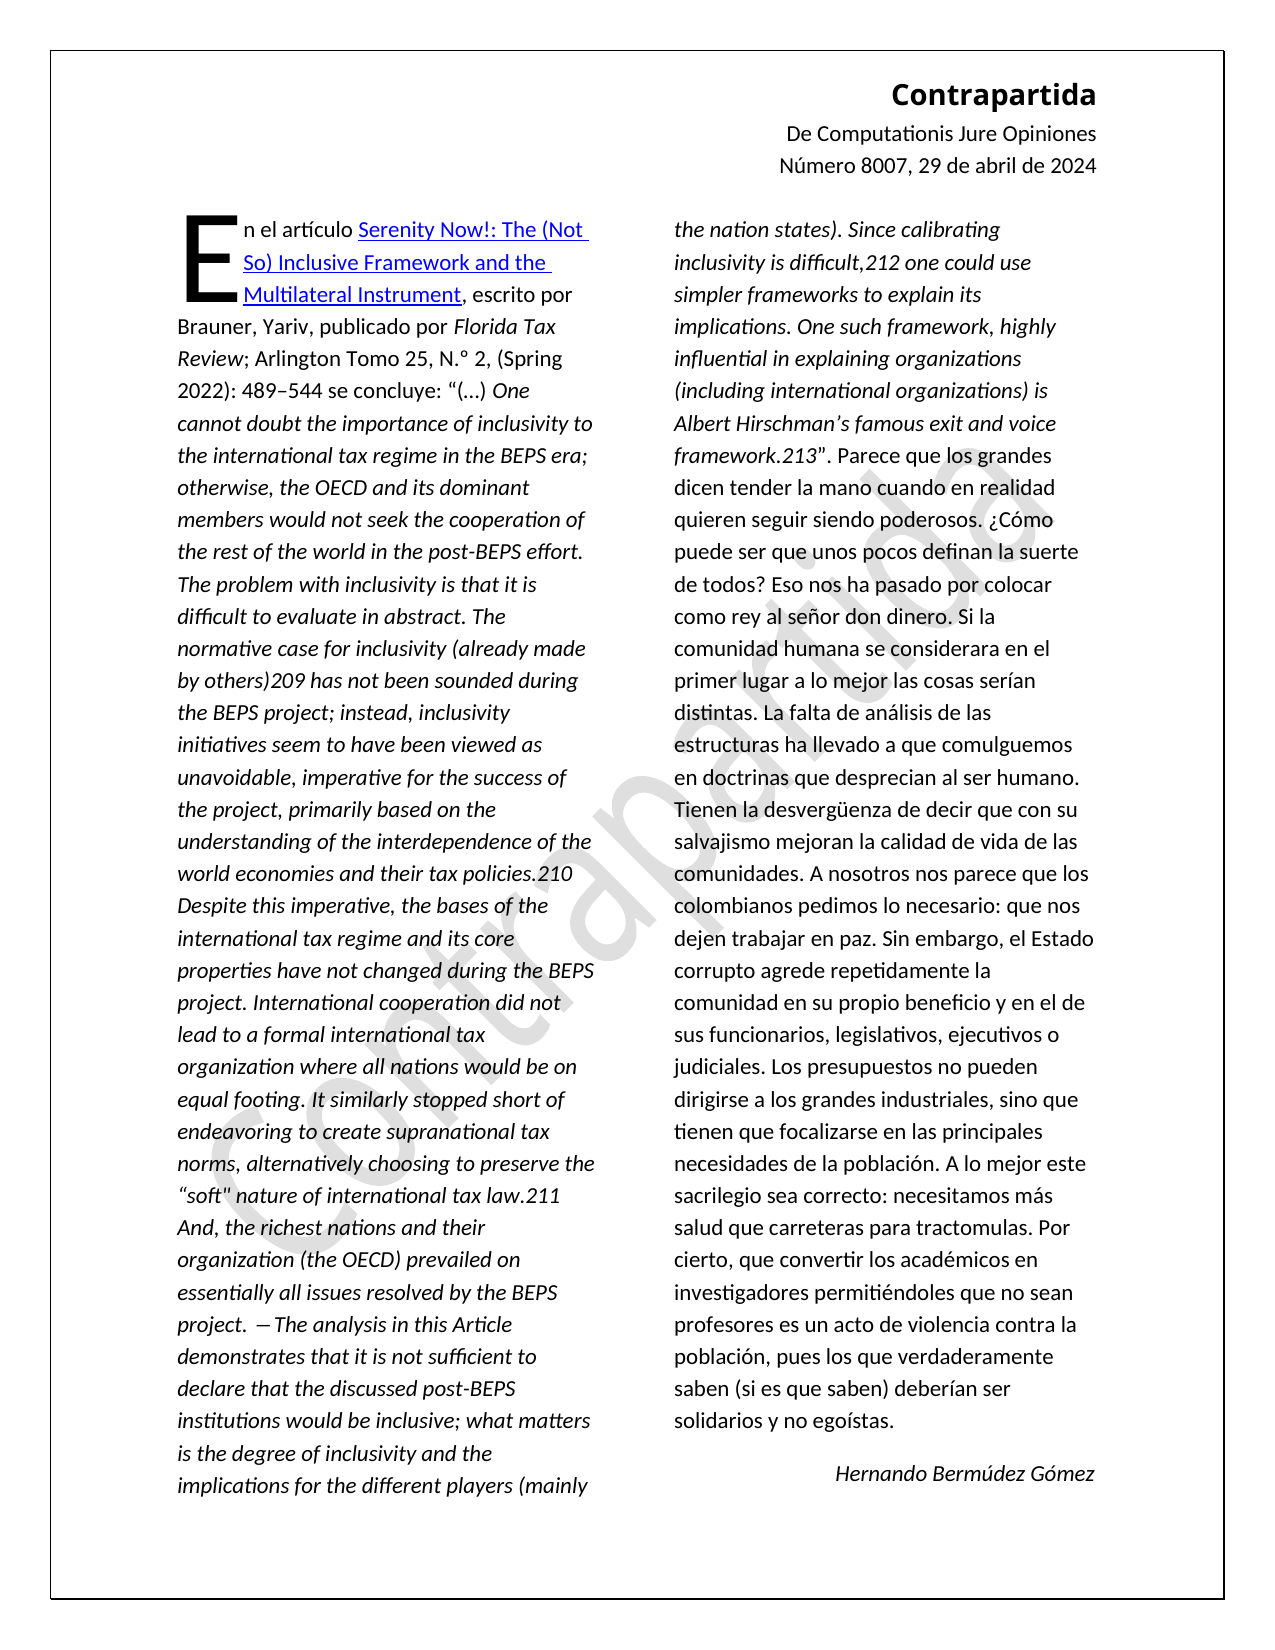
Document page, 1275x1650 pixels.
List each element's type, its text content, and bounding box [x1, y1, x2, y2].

text n el artículo Serenity Now!: The (Not So) Inclusive Framework and the Multilateral Instrument, escrito por Brauner, Yariv, publicado por Florida Tax Review; Arlington Tomo 25, N.º 2, (Spring 2022): 489–544 se concluye: “(…) One cannot doubt the importance of inclusivity to the international tax regime in the BEPS era; otherwise, the OECD and its dominant members would not seek the cooperation of the rest of the world in the post-BEPS effort. The problem with inclusivity is that it is difficult to evaluate in abstract. The normative case for inclusivity (already made by others)209 has not been sounded during the BEPS project; instead, inclusivity initiatives seem to have been viewed as unavoidable, imperative for the success of the project, primarily based on the understanding of the interdependence of the world economies and their tax policies.210 Despite this imperative, the bases of the international tax regime and its core properties have not changed during the BEPS project. International cooperation did not lead to a formal international tax organization where all nations would be on equal footing. It similarly stopped short of endeavoring to create supranational tax norms, alternatively choosing to preserve the “soft" nature of international tax law.211 And, the richest nations and their organization (the OECD) prevailed on essentially all issues resolved by the BEPS project. ―The analysis in this Article demonstrates that it is not sufficient to declare that the discussed post-BEPS institutions would be inclusive; what matters is the degree of inclusivity and the implications for the different players (mainly the nation states). Since calibrating inclusivity is difficult,212 one could use simpler frameworks to explain its implications. One such framework, highly influential in explaining organizations (including international organizations) is Albert Hirschman’s famous exit and voice framework.213”. Parece que los grandes dicen tender la mano cuando en realidad quieren seguir siendo poderosos. ¿Cómo puede ser que unos pocos definan la suerte de todos? Eso nos ha pasado por colocar como rey al señor don dinero. Si la comunidad humana se considerara en el primer lugar a lo mejor las cosas serían distintas. La falta de análisis de las estructuras ha llevado a que comulguemos en doctrinas que desprecian al ser humano. Tienen la desvergüenza de decir que con su salvajismo mejoran la calidad de vida de las comunidades. A nosotros nos parece que los colombianos pedimos lo necesario: que nos dejen trabajar en paz. Sin embargo, el Estado corrupto agrede repetidamente la comunidad en su propio beneficio y en el de sus funcionarios, legislativos, ejecutivos o judiciales. Los presupuestos no pueden dirigirse a los grandes industriales, sino que tienen que focalizarse en las principales necesidades de la población. A lo mejor este sacrilegio sea correcto: necesitamos más salud que carreteras para tractomulas. Por cierto, que convertir los académicos en investigadores permitiéndoles que no sean profesores es un acto de violencia contra la población, pues los que verdaderamente saben (si es que saben) deberían ser solidarios y no egoístas. [177, 216, 600, 1499]
text n el artículo Serenity Now!: The (Not So) Inclusive Framework and the Multilateral Instrument, escrito por Brauner, Yariv, publicado por Florida Tax Review; Arlington Tomo 25, N.º 2, (Spring 2022): 489–544 se concluye: “(…) One cannot doubt the importance of inclusivity to the international tax regime in the BEPS era; otherwise, the OECD and its dominant members would not seek the cooperation of the rest of the world in the post-BEPS effort. The problem with inclusivity is that it is difficult to evaluate in abstract. The normative case for inclusivity (already made by others)209 has not been sounded during the BEPS project; instead, inclusivity initiatives seem to have been viewed as unavoidable, imperative for the success of the project, primarily based on the understanding of the interdependence of the world economies and their tax policies.210 Despite this imperative, the bases of the international tax regime and its core properties have not changed during the BEPS project. International cooperation did not lead to a formal international tax organization where all nations would be on equal footing. It similarly stopped short of endeavoring to create supranational tax norms, alternatively choosing to preserve the “soft" nature of international tax law.211 And, the richest nations and their organization (the OECD) prevailed on essentially all issues resolved by the BEPS project. ―The analysis in this Article demonstrates that it is not sufficient to declare that the discussed post-BEPS institutions would be inclusive; what matters is the degree of inclusivity and the implications for the different players (mainly the nation states). Since calibrating inclusivity is difficult,212 one could use simpler frameworks to explain its implications. One such framework, highly influential in explaining organizations (including international organizations) is Albert Hirschman’s famous exit and voice framework.213”. Parece que los grandes dicen tender la mano cuando en realidad quieren seguir siendo poderosos. ¿Cómo puede ser que unos pocos definan la suerte de todos? Eso nos ha pasado por colocar como rey al señor don dinero. Si la comunidad humana se considerara en el primer lugar a lo mejor las cosas serían distintas. La falta de análisis de las estructuras ha llevado a que comulguemos en doctrinas que desprecian al ser humano. Tienen la desvergüenza de decir que con su salvajismo mejoran la calidad de vida de las comunidades. A nosotros nos parece que los colombianos pedimos lo necesario: que nos dejen trabajar en paz. Sin embargo, el Estado corrupto agrede repetidamente la comunidad en su propio beneficio y en el de sus funcionarios, legislativos, ejecutivos o judiciales. Los presupuestos no pueden dirigirse a los grandes industriales, sino que tienen que focalizarse en las principales necesidades de la población. A lo mejor este sacrilegio sea correcto: necesitamos más salud que carreteras para tractomulas. Por cierto, que convertir los académicos en investigadores permitiéndoles que no sean profesores es un acto de violencia contra la población, pues los que verdaderamente saben (si es que saben) deberían ser solidarios y no egoístas. [674, 216, 1097, 1434]
text Hernando Bermúdez Gómez [674, 1459, 1097, 1488]
